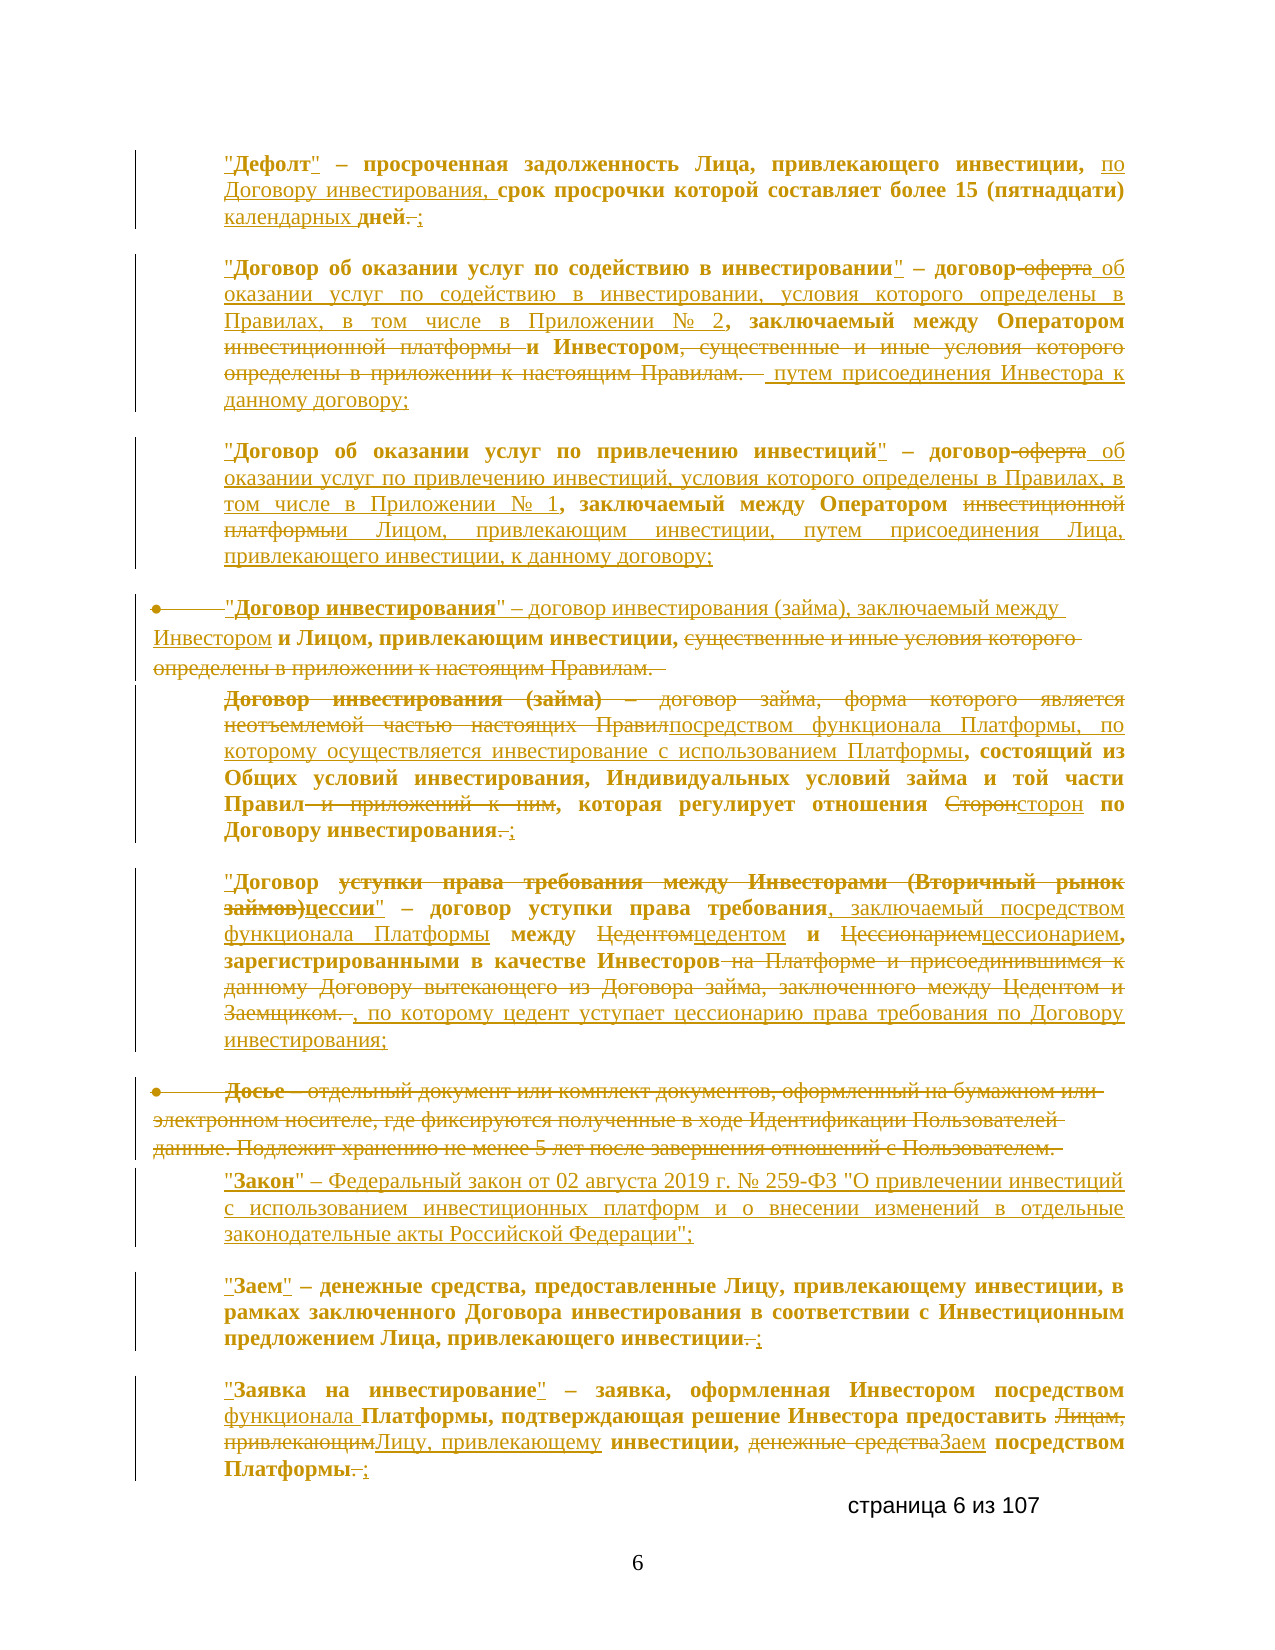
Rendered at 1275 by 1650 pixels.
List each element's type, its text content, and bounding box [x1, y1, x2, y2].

text Заем – денежные средства, предоставленные Лицу, привлекающему инвестиции, в рамках заключенного Договора инвестирования в соответствии с Инвестиционным предложением Лица, привлекающего инвестиции [224, 1272, 1125, 1351]
text , состоящий из Общих условий инвестирования, Индивидуальных условий займа и той части Правил, которая регулирует отношения по Договору инвестирования [224, 700, 1125, 843]
text Дефолт – просроченная задолженность Лица, привлекающего инвестиции, срок просрочки которой составляет более 15 (пятнадцати) дней [224, 150, 1125, 229]
text Договор – договор уступки права требования между и , зарегистрированными в качестве Инвесторов [224, 868, 1125, 988]
text , состоящий из Общих условий инвестирования, Индивидуальных условий займа и той части Правил, которая регулирует отношения по Договору инвестирования [224, 684, 1125, 699]
list и Лицом, привлекающим инвестиции, [150, 594, 1117, 681]
text Договор об оказании услуг по содействию в инвестировании – договор, заключаемый между Оператором и Инвестором [224, 254, 1125, 303]
text Договор – договор уступки права требования между и , зарегистрированными в качестве Инвесторов [224, 989, 1125, 1052]
text Договор об оказании услуг по содействию в инвестировании – договор, заключаемый между Оператором и Инвестором [224, 305, 1125, 412]
text Договор об оказании услуг по привлечению инвестиций – договор, заключаемый между Оператором [224, 488, 1125, 569]
text Договор об оказании услуг по привлечению инвестиций – договор, заключаемый между Оператором [224, 437, 1125, 486]
text Заявка на инвестирование – заявка, оформленная Инвестором посредством Платформы, подтверждающая решение Инвестора предоставить инвестиции, посредством Платформы [224, 1376, 1125, 1481]
